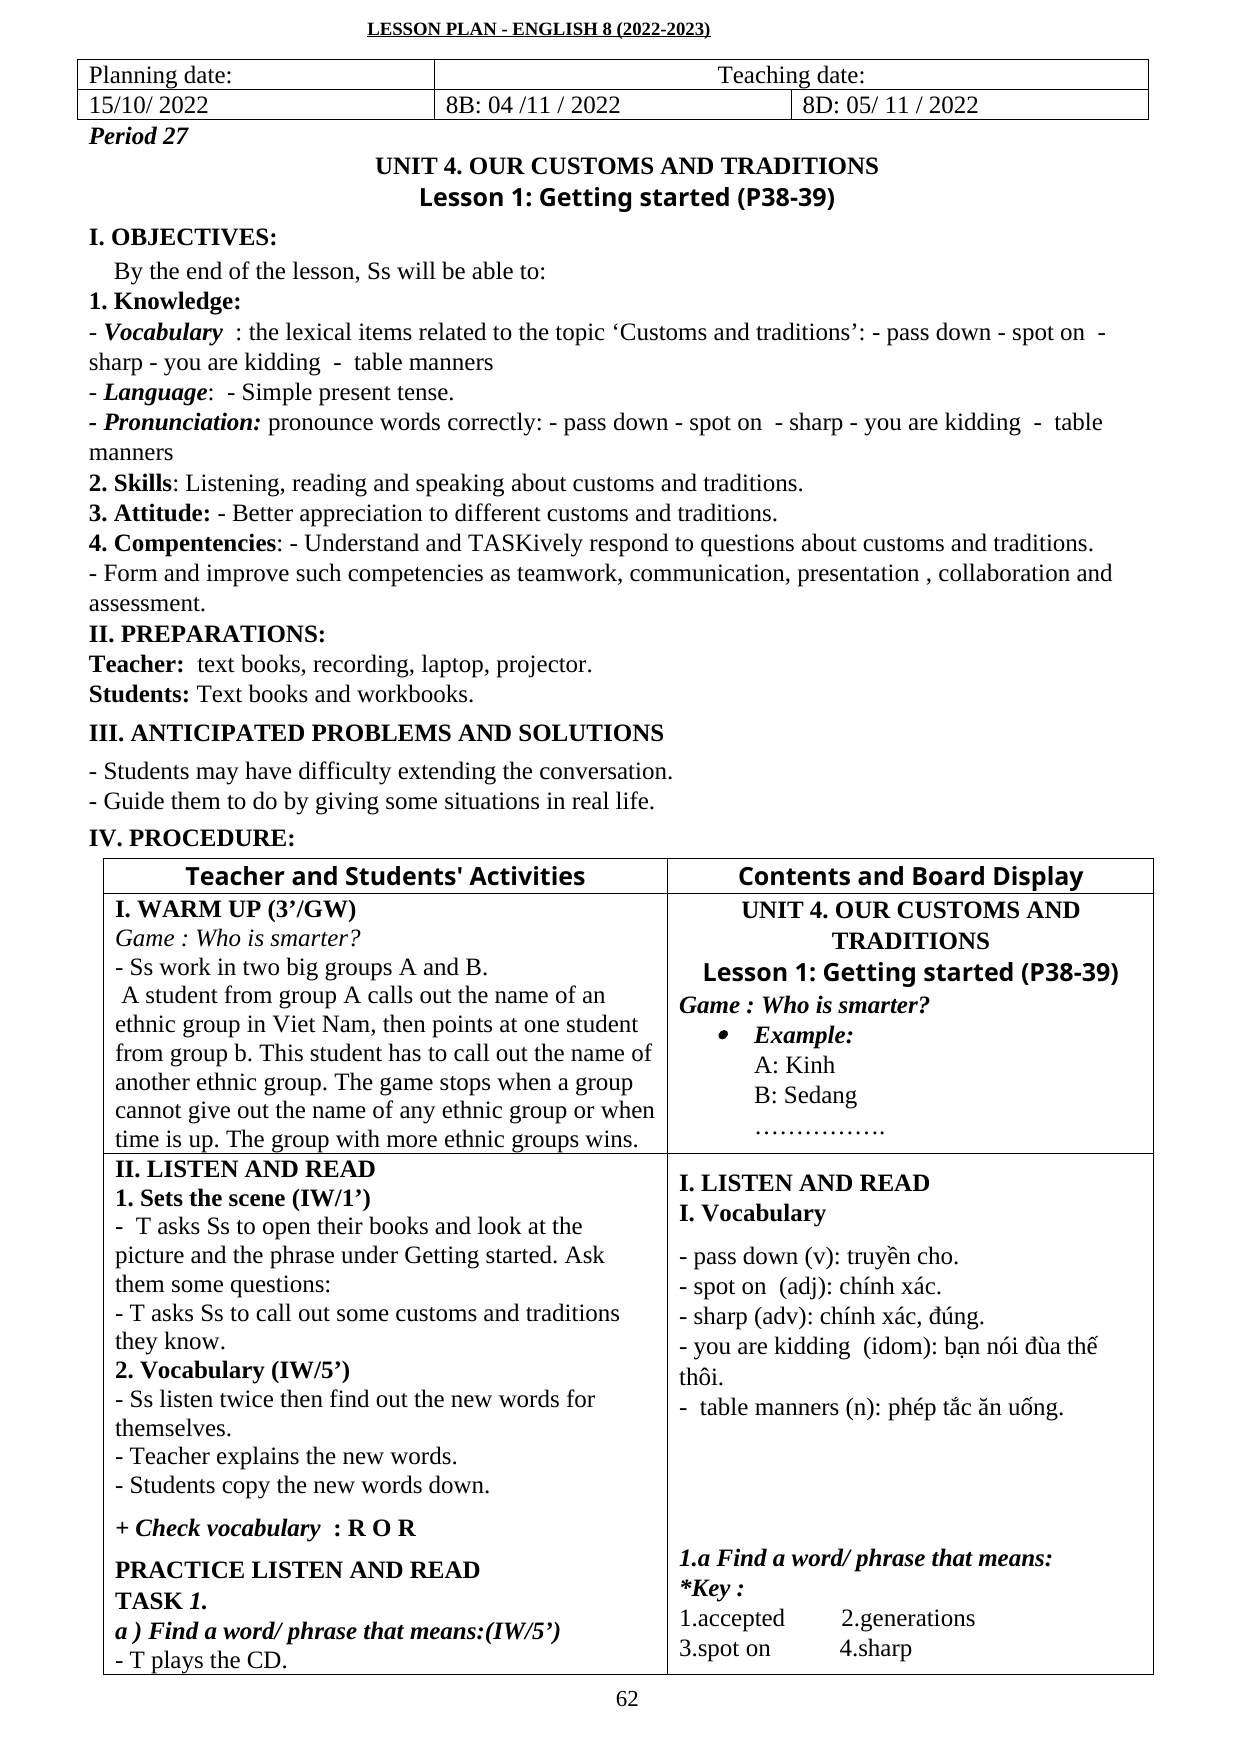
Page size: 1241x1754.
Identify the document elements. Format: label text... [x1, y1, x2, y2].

table_header Planning date: [78, 60, 434, 89]
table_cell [104, 1154, 667, 1673]
table_header Contents and Board Display [668, 859, 1153, 893]
table_cell 15/10/ 2022 [78, 90, 434, 119]
text - Language: - Simple present tense. [89, 376, 1165, 406]
text - Form and improve such competencies as teamwork, communication, presentation , collaboration and assessment. [89, 557, 1165, 617]
text UNIT 4. OUR CUSTOMS AND TRADITIONS [89, 150, 1165, 180]
text Students: Text books and workbooks. [89, 678, 1165, 708]
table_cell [668, 1154, 1153, 1673]
table_cell 8D: 05/ 11 / 2022 [792, 90, 1148, 119]
text 4. Compentencies: - Understand and TASKively respond to questions about customs and traditions. [89, 527, 1165, 557]
text - Vocabulary : the lexical items related to the topic ‘Customs and traditions’: - pass down - spot on - sharp - you are kidding - table manners [89, 315, 1165, 376]
text Lesson 1: Getting started (P38-39) [89, 180, 1165, 214]
text III. ANTICIPATED PROBLEMS AND SOLUTIONS [89, 716, 1165, 746]
text Teacher: text books, recording, laptop, projector. [89, 647, 1165, 678]
text I. OBJECTIVES: [89, 220, 1165, 251]
text II. PREPARATIONS: [89, 617, 1165, 647]
table_cell UNIT 4. OUR CUSTOMS AND TRADITIONS Lesson 1: Getting started (P38-39) Game : Who is smarter? Example: A: Kinh B: Sedang ……………. [668, 894, 1153, 1153]
table_header Teacher and Students' Activities [104, 859, 667, 893]
text 2. Skills: Listening, reading and speaking about customs and traditions. [89, 466, 1165, 496]
table_header Teaching date: [435, 60, 1148, 89]
text Period 27 [89, 120, 1165, 150]
text IV. PROCEDURE: [89, 821, 1165, 852]
text - Pronunciation: pronounce words correctly: - pass down - spot on - sharp - you are kidding - table manners [89, 406, 1165, 466]
table_cell I. WARM UP (3’/GW) Game : Who is smarter? - Ss work in two big groups A and B. A student from group A calls out the name of an ethnic group in Viet Nam, then points at one student from group b. This student has to call out the name of another ethnic group. The game stops when a group cannot give out the name of any ethnic group or when time is up. The group with more ethnic groups wins. [104, 894, 667, 1153]
text - Students may have difficulty extending the conversation. [89, 755, 1165, 785]
text By the end of the lesson, Ss will be able to: [89, 255, 1165, 285]
table_cell 8B: 04 /11 / 2022 [435, 90, 791, 119]
text - Guide them to do by giving some situations in real life. [89, 785, 1165, 815]
text 3. Attitude: - Better appreciation to different customs and traditions. [89, 496, 1165, 527]
text 1. Knowledge: [89, 285, 1165, 315]
